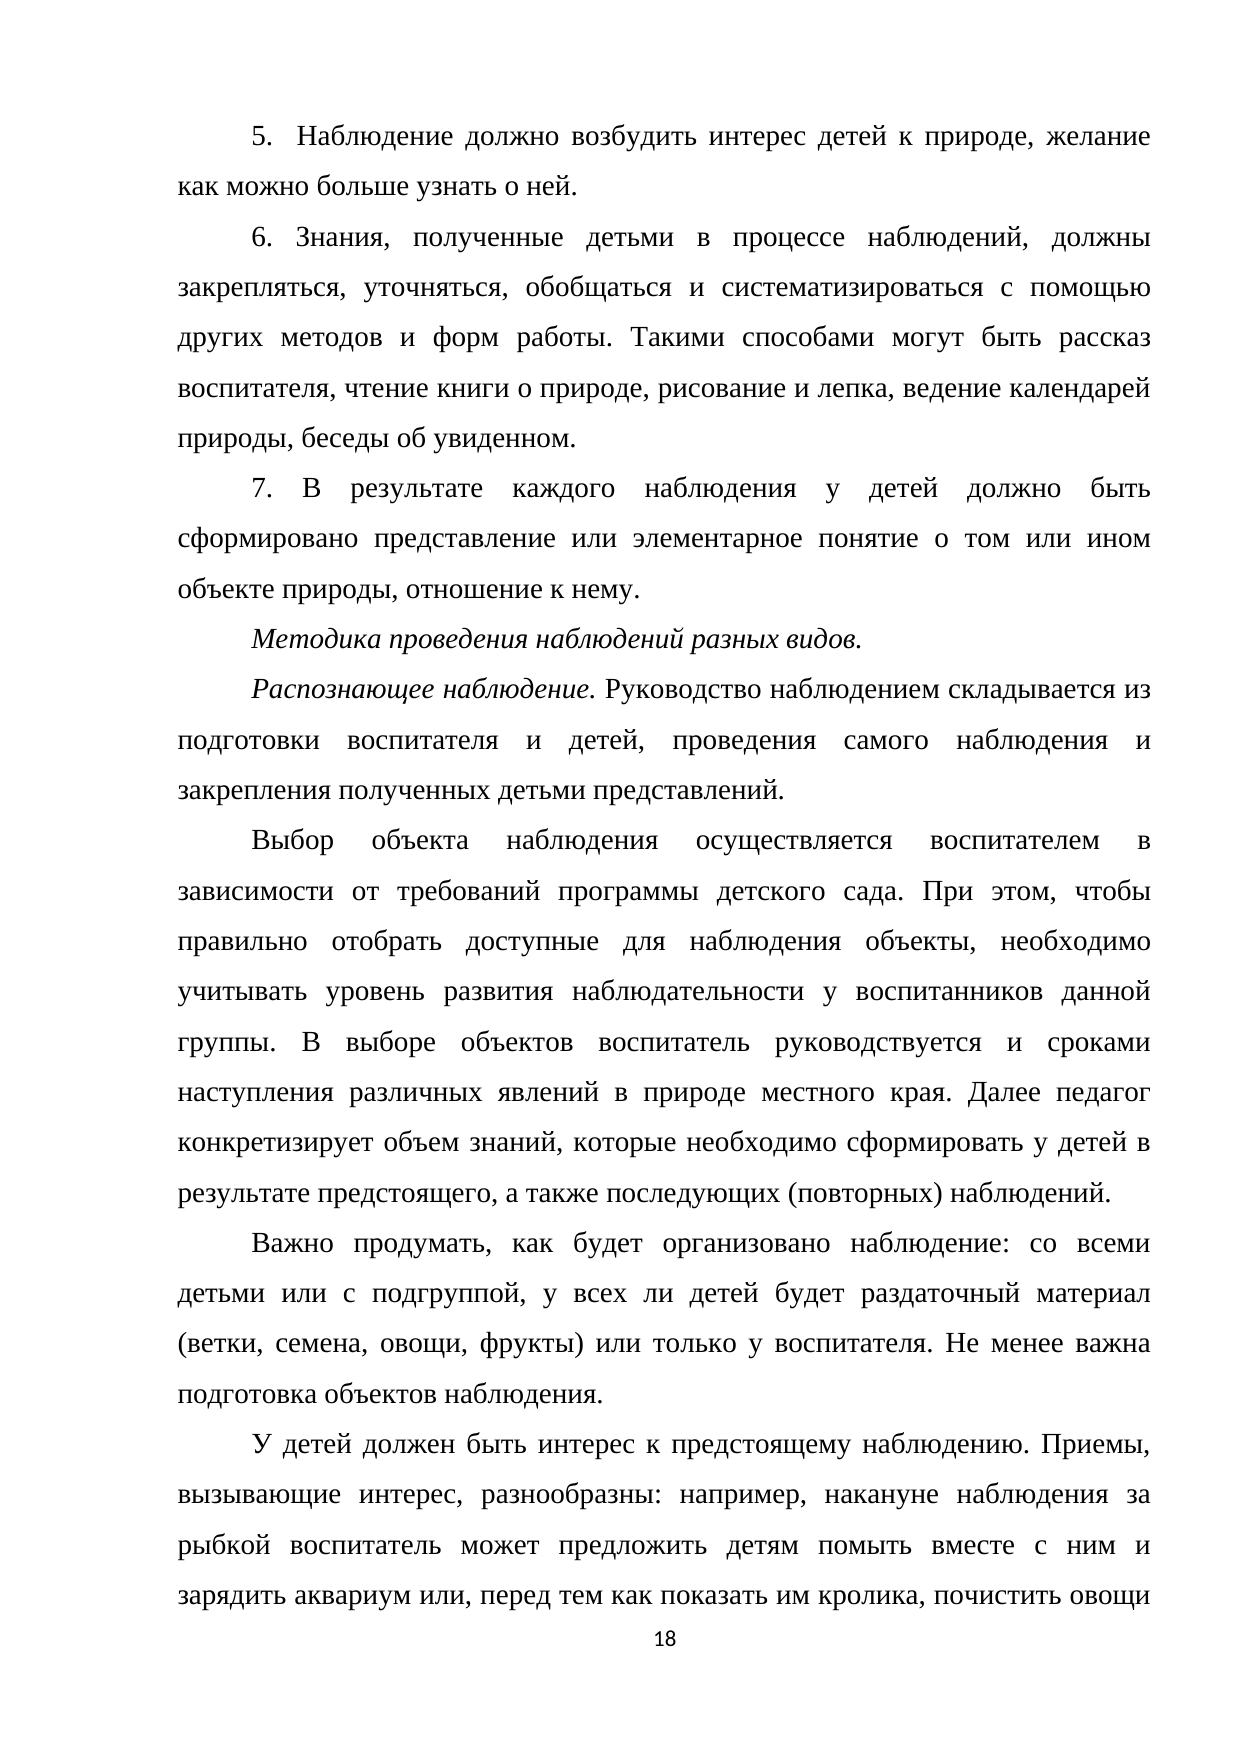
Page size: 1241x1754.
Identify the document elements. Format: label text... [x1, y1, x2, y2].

text Важно продумать, как будет организовано наблюдение: со всеми детьми или с подгруппой, у всех ли детей будет раздаточный материал (ветки, семена, овощи, фрукты) или только у воспитателя. Не менее важна подготовка объектов наблюдения. [177, 1225, 1152, 1409]
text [177, 1426, 1152, 1611]
text Распознающее наблюдение. Руководство наблюдением складывается из подготовки воспитателя и детей, проведения самого наблюдения и закрепления полученных детьми представлений. [177, 672, 1152, 806]
text Выбор объекта наблюдения осуществляется воспитателем в зависимости от требований программы детского сада. При этом, чтобы правильно отобрать доступные для наблюдения объекты, необходимо учитывать уровень развития наблюдательности у воспитанников данной группы. В выборе объектов воспитатель руководствуется и сроками наступления различных явлений в природе местного края. Далее педагог конкретизирует объем знаний, которые необходимо сформировать у детей в результате предстоящего, а также последующих (повторных) наблюдений. [177, 822, 1152, 1208]
text Методика проведения наблюдений разных видов. [177, 621, 1152, 655]
text 5. Наблюдение должно возбудить интерес детей к природе, желание как можно больше узнать о ней. [177, 118, 1152, 202]
text 6. Знания, полученные детьми в процессе наблюдений, должны закрепляться, уточняться, обобщаться и систематизироваться с помощью других методов и форм работы. Такими способами могут быть рассказ воспитателя, чтение книги о природе, рисование и лепка, ведение календарей природы, беседы об увиденном. [177, 219, 1152, 453]
text 7. В результате каждого наблюдения у детей должно быть сформировано представление или элементарное понятие о том или ином объекте природы, отношение к нему. [177, 470, 1152, 604]
